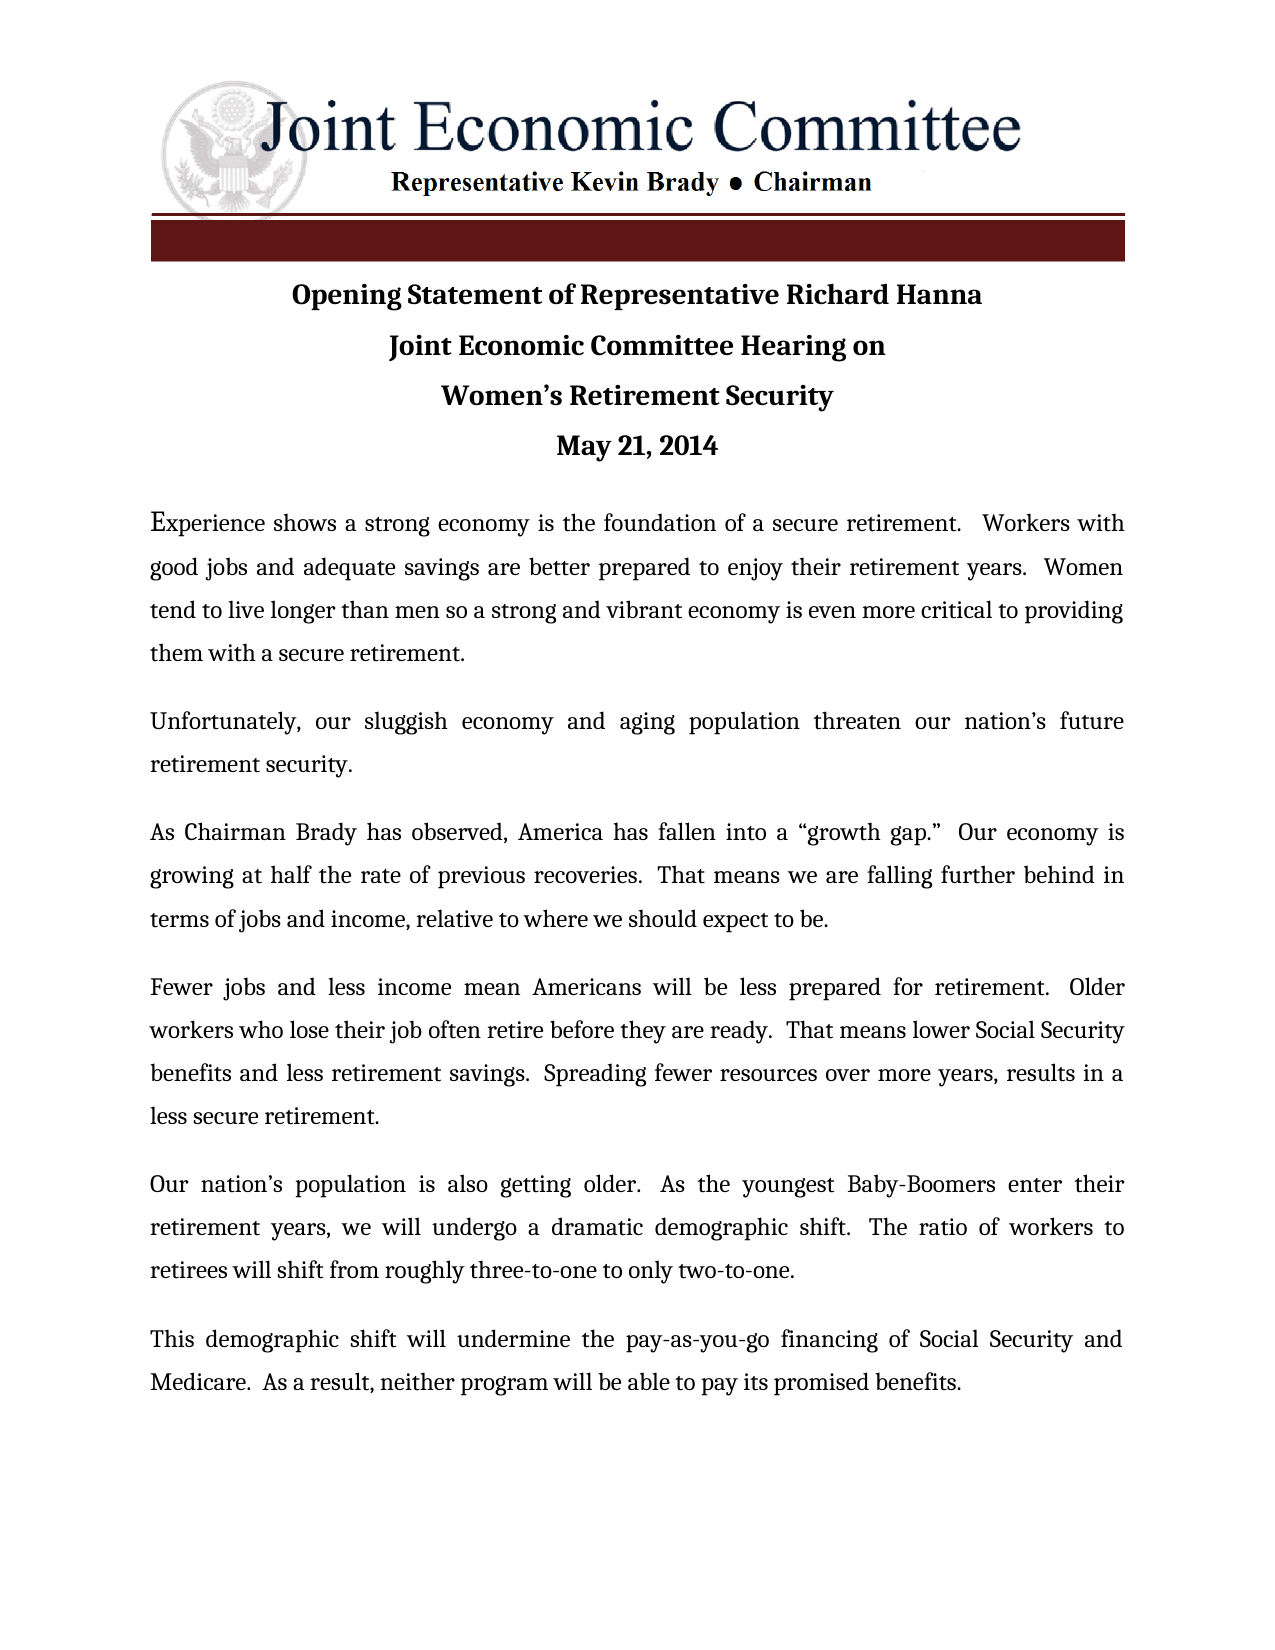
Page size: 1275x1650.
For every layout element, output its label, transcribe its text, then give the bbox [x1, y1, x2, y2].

text Our nation’s population is also getting older. As the youngest Baby-Boomers enter their retirement years, we will undergo a dramatic demographic shift. The ratio of workers to retirees will shift from roughly three-to-one to only two-to-one. [150, 1170, 1125, 1285]
text May 21, 2014 [150, 429, 1125, 463]
text Unfortunately, our sluggish economy and aging population threaten our nation’s future retirement security. [150, 707, 1125, 779]
picture [150, 75, 1125, 279]
text Opening Statement of Representative Richard Hanna [150, 279, 1125, 312]
text Joint Economic Committee Hearing on [150, 329, 1125, 362]
text This demographic shift will undermine the pay-as-you-go financing of Social Security and Medicare. As a result, neither program will be able to pay its promised benefits. [150, 1324, 1125, 1396]
text Fewer jobs and less income mean Americans will be less prepared for retirement. Older workers who lose their job often retire before they are ready. That means lower Social Security benefits and less retirement savings. Spreading fewer resources over more years, results in a less secure retirement. [150, 973, 1125, 1131]
text As Chairman Brady has observed, America has fallen into a “growth gap.” Our economy is growing at half the rate of previous recoveries. That means we are falling further behind in terms of jobs and income, relative to where we should expect to be. [150, 818, 1125, 933]
text Women’s Retirement Security [150, 379, 1125, 413]
text Experience shows a strong economy is the foundation of a secure retirement. Workers with good jobs and adequate savings are better prepared to enjoy their retirement years. Women tend to live longer than men so a strong and vibrant economy is even more critical to providing them with a secure retirement. [150, 505, 1125, 668]
